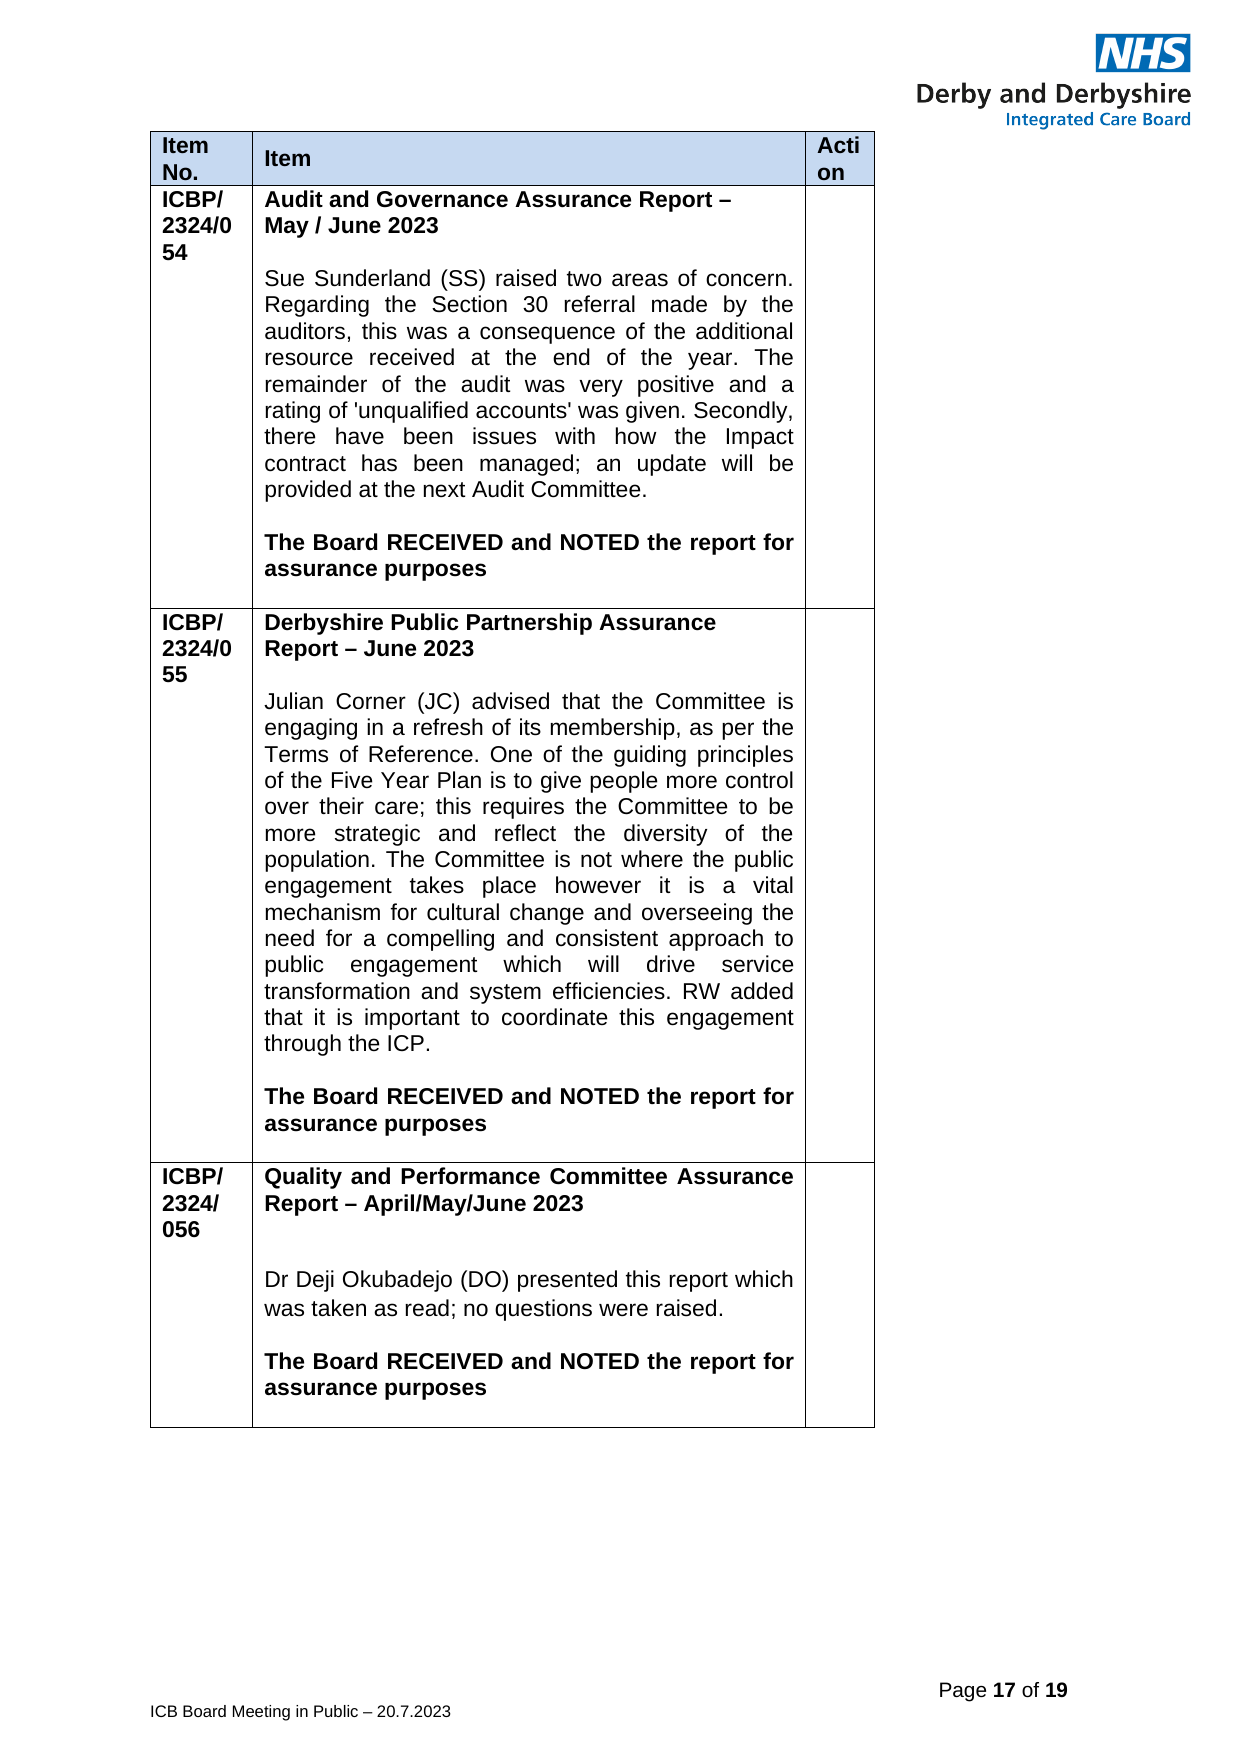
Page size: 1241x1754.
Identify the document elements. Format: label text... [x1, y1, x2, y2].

table_cell [151, 529, 252, 608]
table_cell Derbyshire Public Partnership Assurance Report – June 2023 Julian Corner (JC) advised that the Committee is engaging in a refresh of its membership, as per the Terms of Reference. One of the guiding principles of the Five Year Plan is to give people more control over their care; this requires the Committee to be more strategic and reflect the diversity of the population. The Committee is not where the public engagement takes place however it is a vital mechanism for cultural change and overseeing the need for a compelling and consistent approach to public engagement which will drive service transformation and system efficiencies. RW added that it is important to coordinate this engagement through the ICP. The Board RECEIVED and NOTED the report for assurance purposes [253, 609, 805, 1162]
table_cell [806, 186, 874, 529]
table_cell ICBP/2324/054 [151, 186, 252, 529]
table_cell ICBP/2324/ 056 [151, 1163, 252, 1427]
table_header Item [253, 132, 805, 185]
picture [908, 26, 1200, 133]
table_header Action [806, 132, 874, 185]
table_cell The Board RECEIVED and NOTED the report for assurance purposes [253, 529, 805, 608]
table_cell Audit and Governance Assurance Report – May / June 2023 Sue Sunderland (SS) raised two areas of concern. Regarding the Section 30 referral made by the auditors, this was a consequence of the additional resource received at the end of the year. The remainder of the audit was very positive and a rating of 'unqualified accounts' was given. Secondly, there have been issues with how the Impact contract has been managed; an update will be provided at the next Audit Committee. [253, 186, 805, 529]
table_cell [806, 609, 874, 1162]
table_cell [806, 529, 874, 608]
table_cell Quality and Performance Committee Assurance Report – April/May/June 2023 Dr Deji Okubadejo (DO) presented this report which was taken as read; no questions were raised. The Board RECEIVED and NOTED the report for assurance purposes [253, 1163, 805, 1427]
table_cell ICBP/2324/055 [151, 609, 252, 1162]
table_header Item No. [151, 132, 252, 185]
table_cell [806, 1163, 874, 1427]
